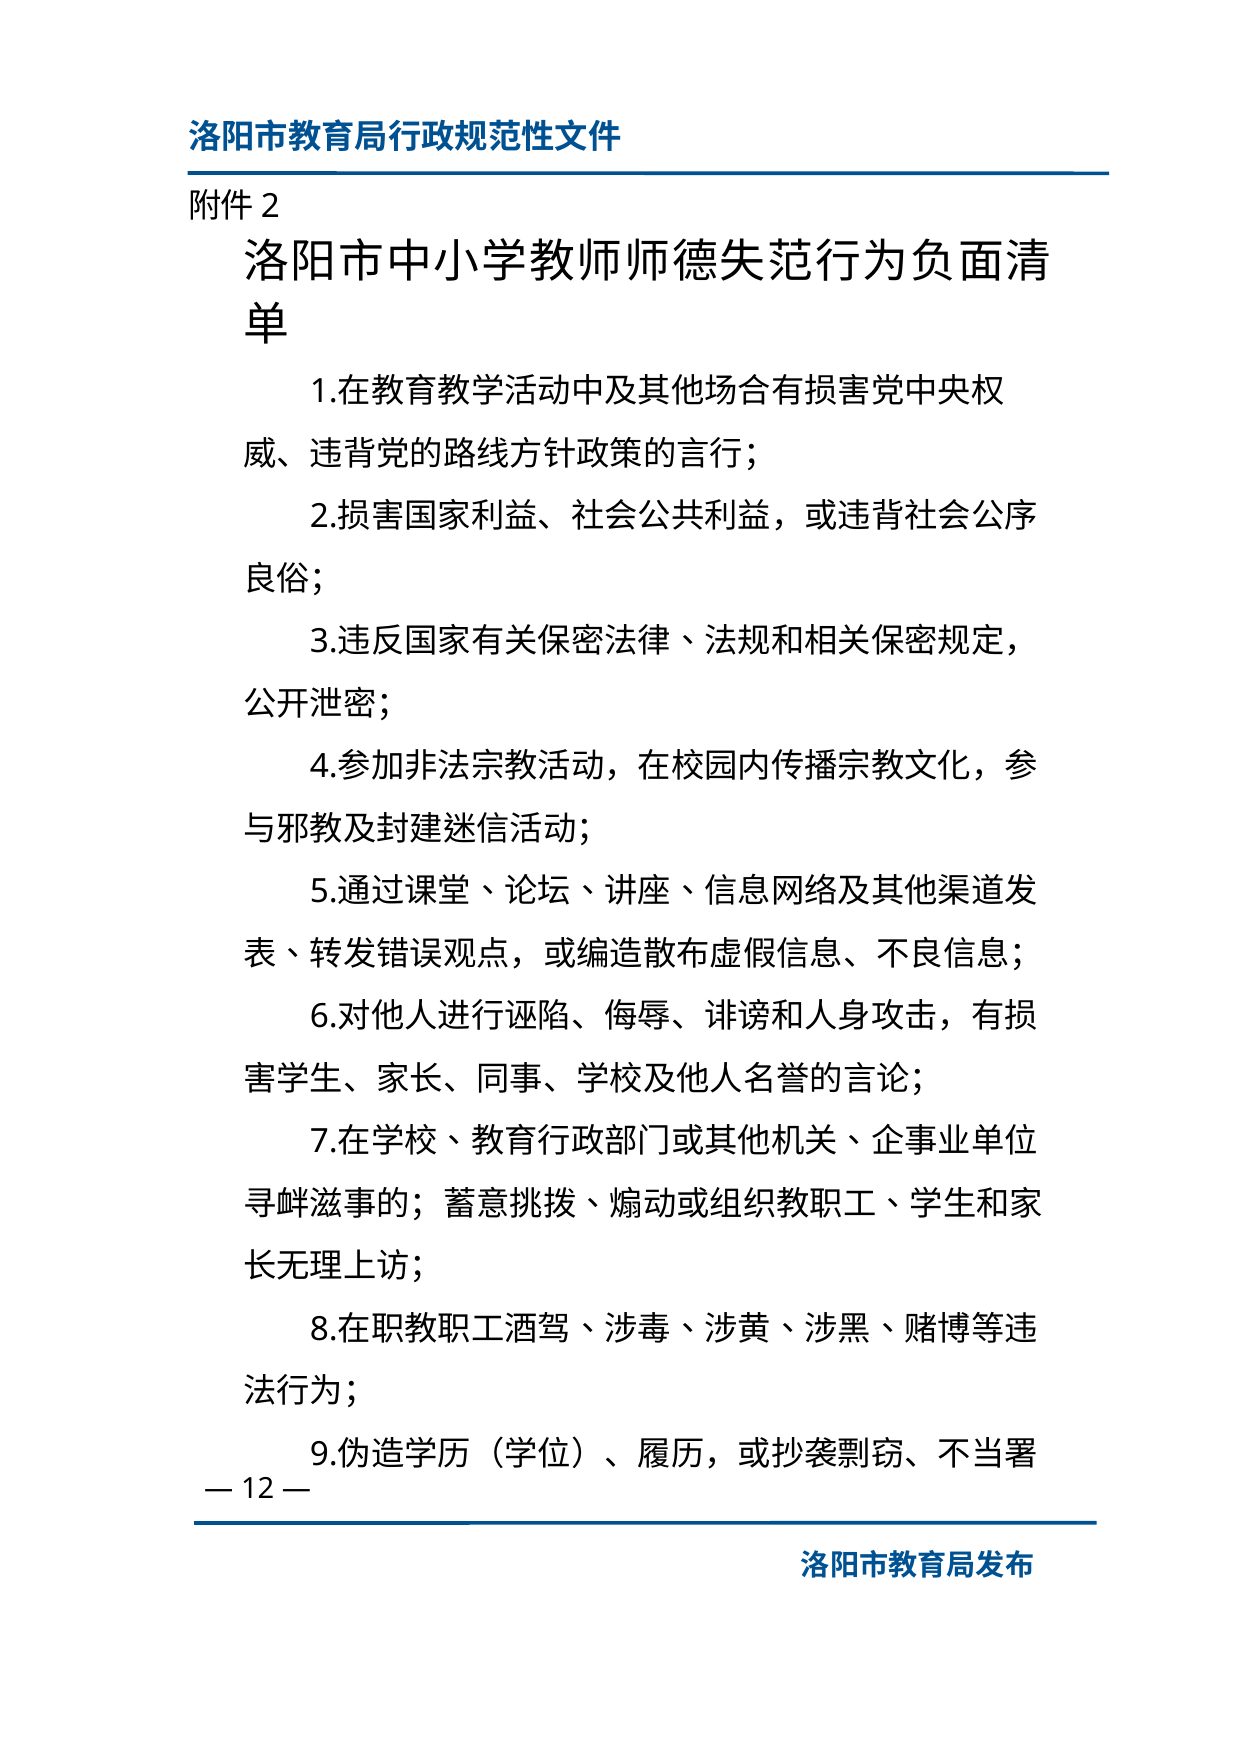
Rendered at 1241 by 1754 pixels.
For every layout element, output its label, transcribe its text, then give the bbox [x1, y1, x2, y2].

text 4.参加非法宗教活动，在校园内传播宗教文化，参与邪教及封建迷信活动； [243, 727, 1052, 852]
text 1.在教育教学活动中及其他场合有损害党中央权威、违背党的路线方针政策的言行； [243, 352, 1052, 477]
text 3.违反国家有关保密法律、法规和相关保密规定，公开泄密； [243, 602, 1052, 727]
text 6.对他人进行诬陷、侮辱、诽谤和人身攻击，有损害学生、家长、同事、学校及他人名誉的言论； [243, 977, 1052, 1102]
text 附件2 [188, 182, 1052, 227]
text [243, 1415, 1052, 1477]
text 7.在学校、教育行政部门或其他机关、企事业单位寻衅滋事的；蓄意挑拨、煽动或组织教职工、学生和家长无理上访； [243, 1102, 1052, 1290]
text 5.通过课堂、论坛、讲座、信息网络及其他渠道发表、转发错误观点，或编造散布虚假信息、不良信息； [243, 852, 1052, 977]
text 8.在职教职工酒驾、涉毒、涉黄、涉黑、赌博等违法行为； [243, 1290, 1052, 1415]
text 洛阳市中小学教师师德失范行为负面清单 [243, 227, 1052, 352]
text 2.损害国家利益、社会公共利益，或违背社会公序良俗； [243, 477, 1052, 602]
